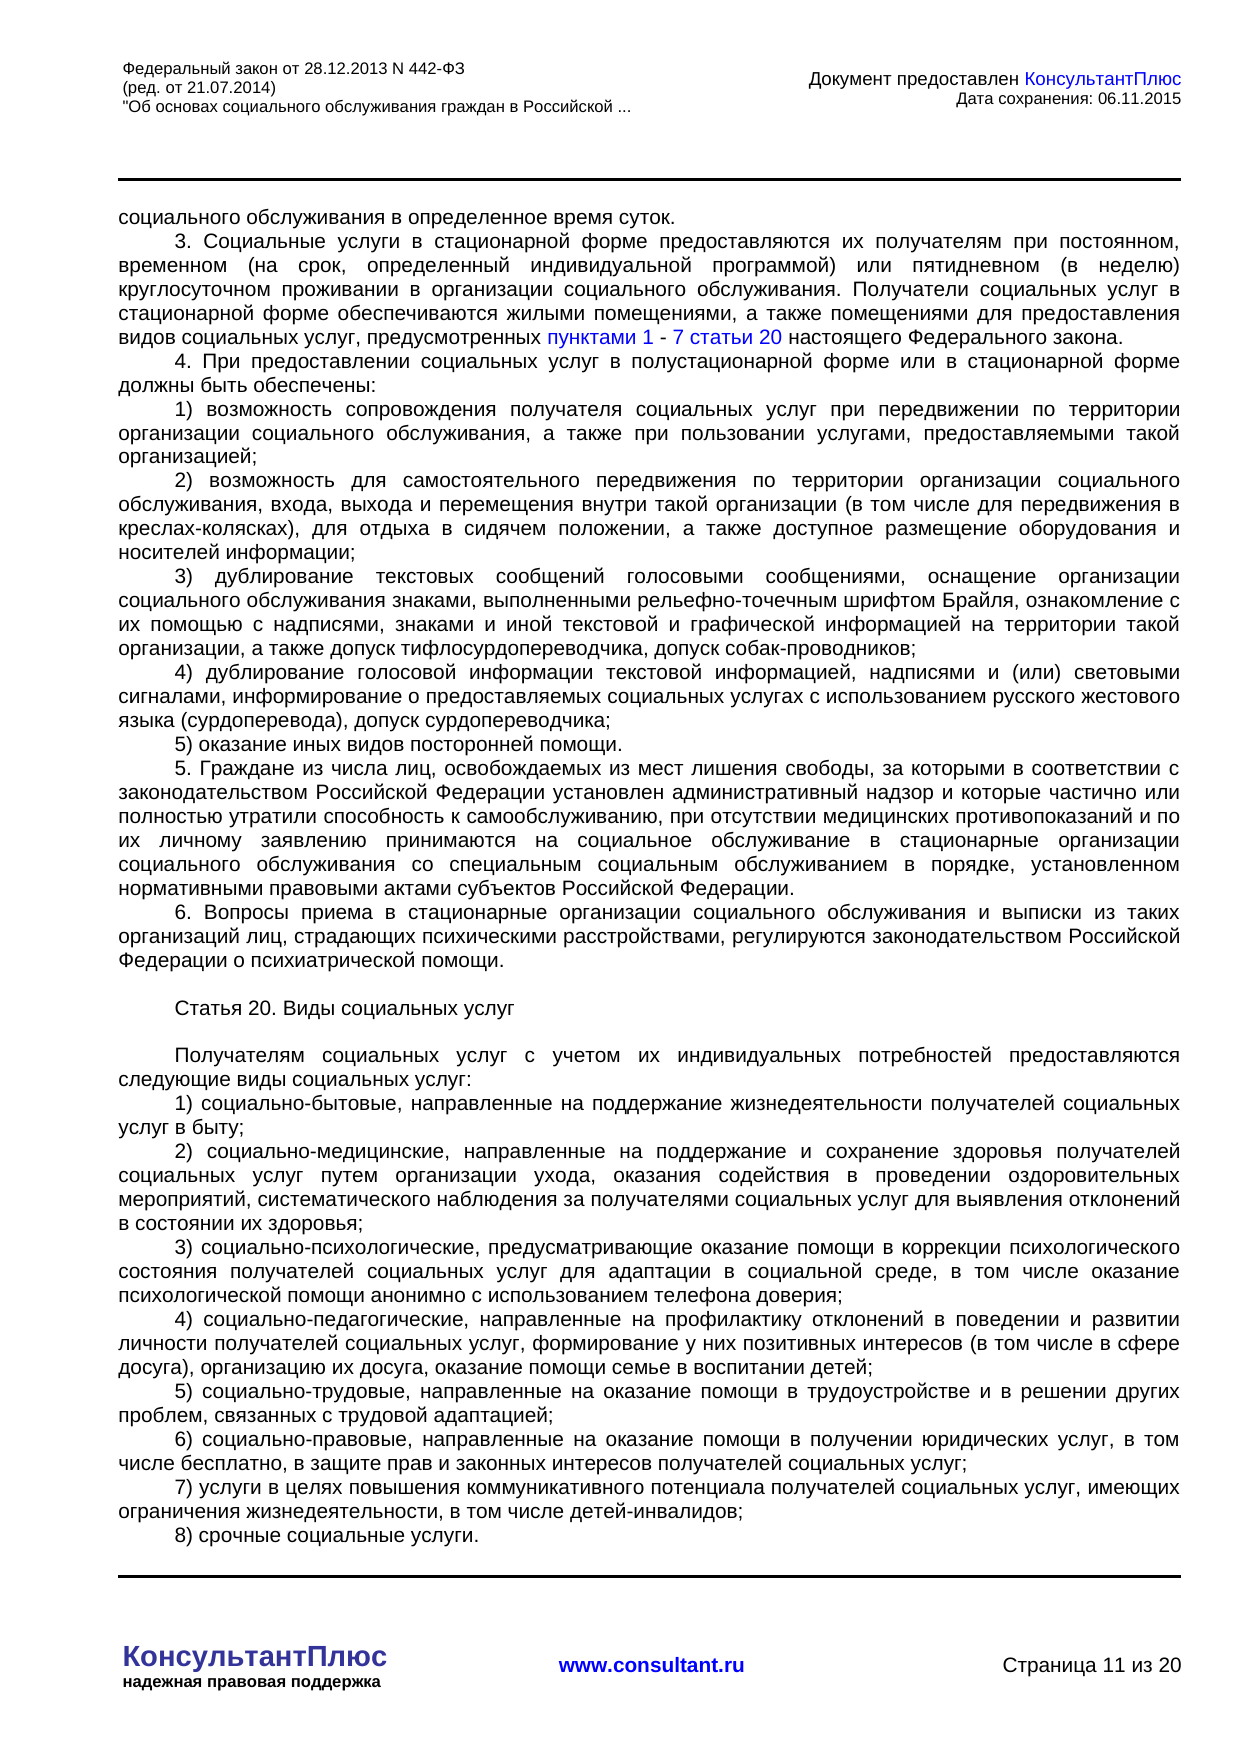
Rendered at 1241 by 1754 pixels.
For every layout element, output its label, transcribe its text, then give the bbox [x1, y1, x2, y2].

text 5. Граждане из числа лиц, освобождаемых из мест лишения свободы, за которыми в соответствии с законодательством Российской Федерации установлен административный надзор и которые частично или полностью утратили способность к самообслуживанию, при отсутствии медицинских противопоказаний и по их личному заявлению принимаются на социальное обслуживание в стационарные организации социального обслуживания со специальным социальным обслуживанием в порядке, установленном нормативными правовыми актами субъектов Российской Федерации. [118, 756, 1181, 899]
text 1) социально-бытовые, направленные на поддержание жизнедеятельности получателей социальных услуг в быту; [118, 1091, 1181, 1139]
text 8) срочные социальные услуги. [118, 1522, 1181, 1546]
text 4. При предоставлении социальных услуг в полустационарной форме или в стационарной форме должны быть обеспечены: [118, 348, 1181, 396]
text 2) социально-медицинские, направленные на поддержание и сохранение здоровья получателей социальных услуг путем организации ухода, оказания содействия в проведении оздоровительных мероприятий, систематического наблюдения за получателями социальных услуг для выявления отклонений в состоянии их здоровья; [118, 1139, 1181, 1235]
text 4) дублирование голосовой информации текстовой информацией, надписями и (или) световыми сигналами, информирование о предоставляемых социальных услугах с использованием русского жестового языка (сурдоперевода), допуск сурдопереводчика; [118, 660, 1181, 732]
text 5) социально-трудовые, направленные на оказание помощи в трудоустройстве и в решении других проблем, связанных с трудовой адаптацией; [118, 1379, 1181, 1427]
text 1) возможность сопровождения получателя социальных услуг при передвижении по территории организации социального обслуживания, а также при пользовании услугами, предоставляемыми такой организацией; [118, 396, 1181, 468]
text 6) социально-правовые, направленные на оказание помощи в получении юридических услуг, в том числе бесплатно, в защите прав и законных интересов получателей социальных услуг; [118, 1427, 1181, 1474]
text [118, 205, 1181, 229]
text 3) дублирование текстовых сообщений голосовыми сообщениями, оснащение организации социального обслуживания знаками, выполненными рельефно-точечным шрифтом Брайля, ознакомление с их помощью с надписями, знаками и иной текстовой и графической информацией на территории такой организации, а также допуск тифлосурдопереводчика, допуск собак-проводников; [118, 564, 1181, 660]
text 5) оказание иных видов посторонней помощи. [118, 732, 1181, 756]
text Получателям социальных услуг с учетом их индивидуальных потребностей предоставляются следующие виды социальных услуг: [118, 1043, 1181, 1091]
text 3) социально-психологические, предусматривающие оказание помощи в коррекции психологического состояния получателей социальных услуг для адаптации в социальной среде, в том числе оказание психологической помощи анонимно с использованием телефона доверия; [118, 1235, 1181, 1307]
text Статья 20. Виды социальных услуг [118, 995, 1181, 1019]
text 2) возможность для самостоятельного передвижения по территории организации социального обслуживания, входа, выхода и перемещения внутри такой организации (в том числе для передвижения в креслах-колясках), для отдыха в сидячем положении, а также доступное размещение оборудования и носителей информации; [118, 468, 1181, 564]
text 7) услуги в целях повышения коммуникативного потенциала получателей социальных услуг, имеющих ограничения жизнедеятельности, в том числе детей-инвалидов; [118, 1474, 1181, 1522]
text 4) социально-педагогические, направленные на профилактику отклонений в поведении и развитии личности получателей социальных услуг, формирование у них позитивных интересов (в том числе в сфере досуга), организацию их досуга, оказание помощи семье в воспитании детей; [118, 1307, 1181, 1379]
text 3. Социальные услуги в стационарной форме предоставляются их получателям при постоянном, временном (на срок, определенный индивидуальной программой) или пятидневном (в неделю) круглосуточном проживании в организации социального обслуживания. Получатели социальных услуг в стационарной форме обеспечиваются жилыми помещениями, а также помещениями для предоставления видов социальных услуг, предусмотренных пунктами 1 - 7 статьи 20 настоящего Федерального закона. [118, 229, 1181, 348]
text 6. Вопросы приема в стационарные организации социального обслуживания и выписки из таких организаций лиц, страдающих психическими расстройствами, регулируются законодательством Российской Федерации о психиатрической помощи. [118, 899, 1181, 971]
